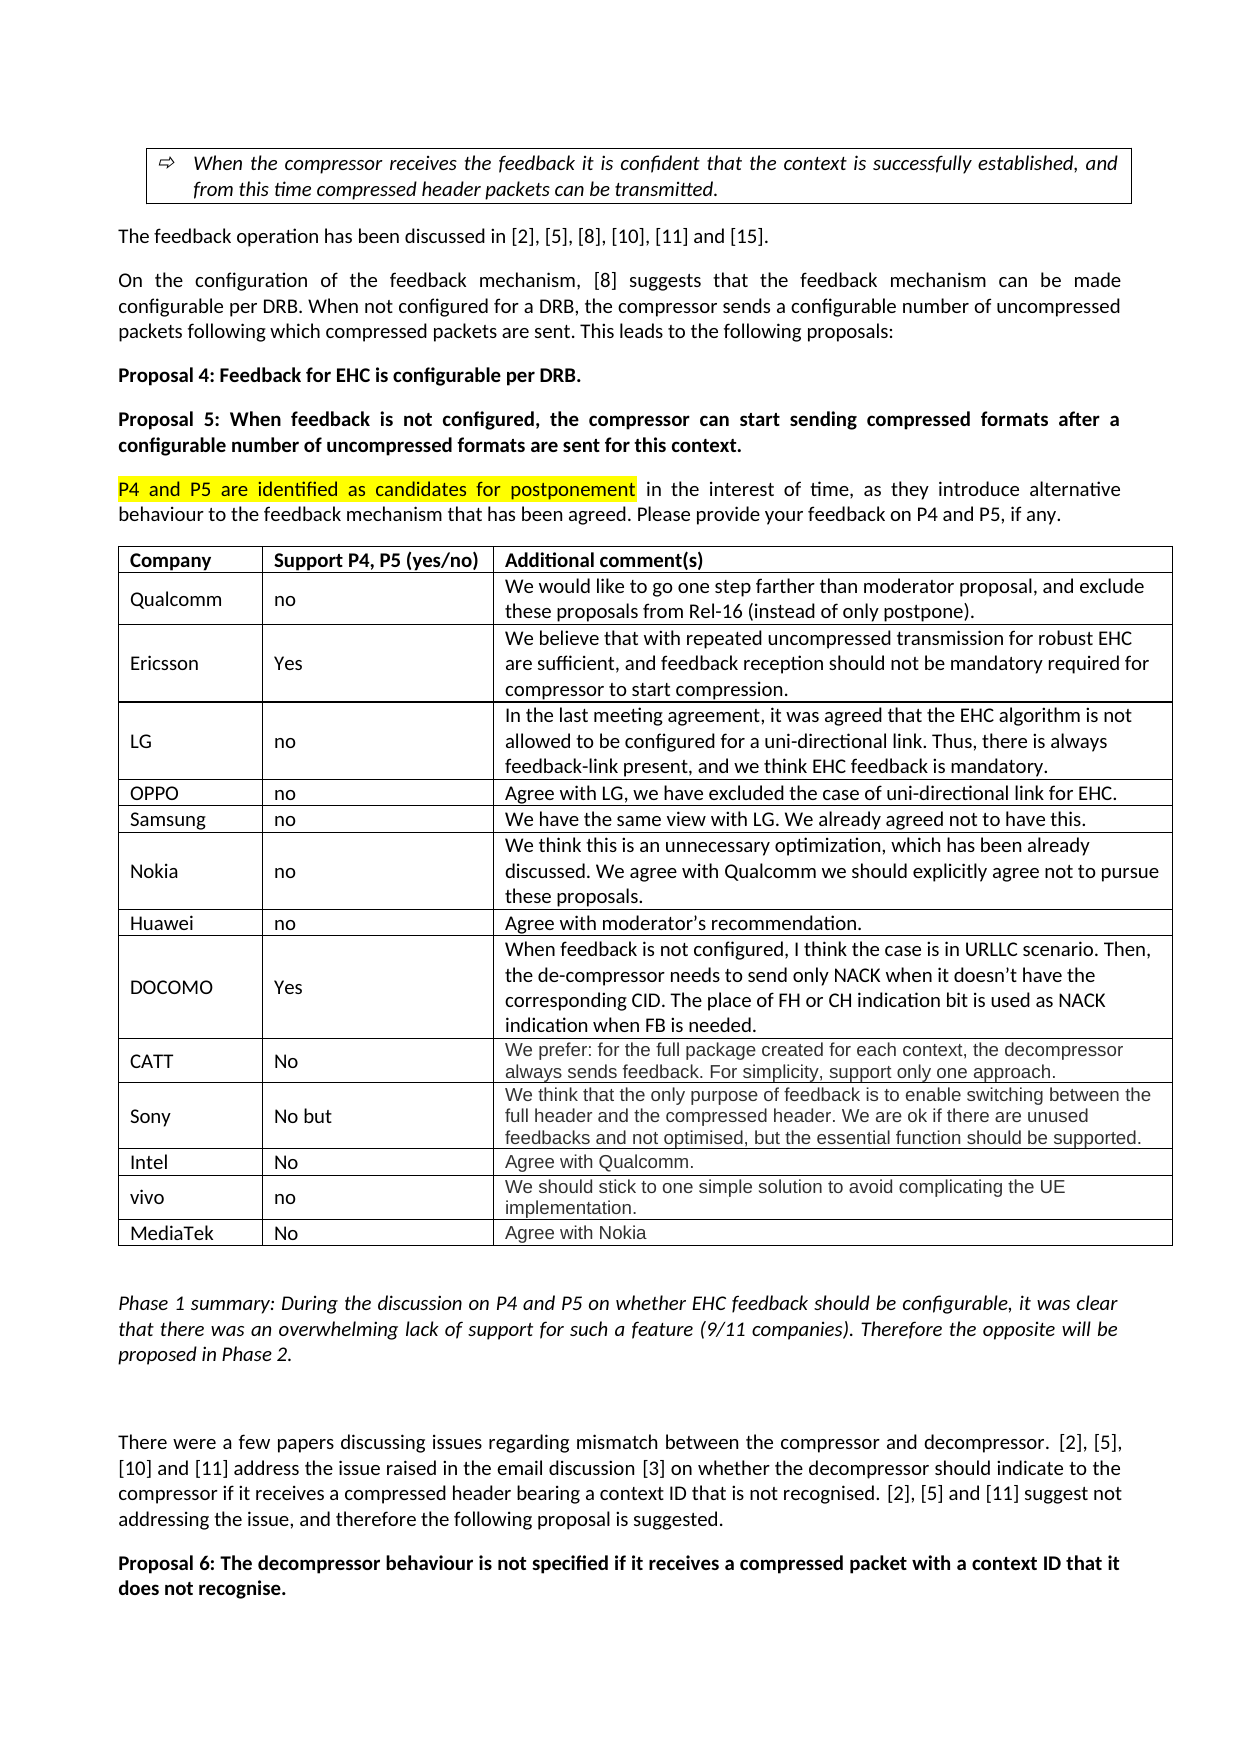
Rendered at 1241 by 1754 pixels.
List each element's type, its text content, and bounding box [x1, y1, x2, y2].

table_cell no [263, 573, 493, 624]
table_cell We think this is an unnecessary optimization, which has been already discussed. We agree with Qualcomm we should explicitly agree not to pursue these proposals. [494, 833, 1172, 909]
table_cell DOCOMO [119, 936, 262, 1038]
table_cell no [263, 806, 493, 832]
table_cell No but [263, 1083, 493, 1148]
table_cell No [263, 1039, 493, 1082]
table_cell No [263, 1149, 493, 1174]
table_cell Qualcomm [119, 573, 262, 624]
table_header Additional comment(s) [494, 547, 1172, 572]
table_cell Agree with Qualcomm. [494, 1149, 1172, 1174]
table_cell Yes [263, 625, 493, 701]
list When the compressor receives the feedback it is confident that the context is successfully established, and from this time compressed header packets can be transmitted. [147, 149, 1131, 203]
table_cell Agree with Nokia [494, 1220, 1172, 1245]
table_cell no [263, 780, 493, 805]
table_cell Ericsson [119, 625, 262, 701]
table_cell CATT [119, 1039, 262, 1082]
text Proposal 5: When feedback is not configured, the compressor can start sending compressed formats after a configurable number of uncompressed formats are sent for this context. [118, 407, 1122, 457]
text The feedback operation has been discussed in [2], [5], [8], [10], [11] and [15]. [118, 223, 1122, 249]
table_cell vivo [119, 1176, 262, 1219]
text Proposal 6: The decompressor behaviour is not specified if it receives a compressed packet with a context ID that it does not recognise. [118, 1550, 1122, 1601]
table_cell We believe that with repeated uncompressed transmission for robust EHC are sufficient, and feedback reception should not be mandatory required for compressor to start compression. [494, 625, 1172, 701]
text On the configuration of the feedback mechanism, [8] suggests that the feedback mechanism can be made configurable per DRB. When not configured for a DRB, the compressor sends a configurable number of uncompressed packets following which compressed packets are sent. This leads to the following proposals: [118, 267, 1122, 344]
table_cell Nokia [119, 833, 262, 909]
table_header Company [119, 547, 262, 572]
text Proposal 4: Feedback for EHC is configurable per DRB. [118, 362, 1122, 388]
table_cell We should stick to one simple solution to avoid complicating the UE implementation. [494, 1176, 1172, 1219]
table_cell We have the same view with LG. We already agreed not to have this. [494, 806, 1172, 832]
table_header Support P4, P5 (yes/no) [263, 547, 493, 572]
table_cell We think that the only purpose of feedback is to enable switching between the full header and the compressed header. We are ok if there are unused feedbacks and not optimised, but the essential function should be supported. [494, 1083, 1172, 1148]
text P4 and P5 are identified as candidates for postponement in the interest of time, as they introduce alternative behaviour to the feedback mechanism that has been agreed. Please provide your feedback on P4 and P5, if any. [118, 476, 1122, 527]
table_cell no [263, 910, 493, 935]
table_cell no [263, 833, 493, 909]
table_cell Huawei [119, 910, 262, 935]
table_cell In the last meeting agreement, it was agreed that the EHC algorithm is not allowed to be configured for a uni-directional link. Thus, there is always feedback-link present, and we think EHC feedback is mandatory. [494, 703, 1172, 779]
table_cell Agree with LG, we have excluded the case of uni-directional link for EHC. [494, 780, 1172, 805]
table_cell no [263, 1176, 493, 1219]
table_cell When feedback is not configured, I think the case is in URLLC scenario. Then, the de-compressor needs to send only NACK when it doesn’t have the corresponding CID. The place of FH or CH indication bit is used as NACK indication when FB is needed. [494, 936, 1172, 1038]
table_cell No [263, 1220, 493, 1245]
text Phase 1 summary: During the discussion on P4 and P5 on whether EHC feedback should be configurable, it was clear that there was an overwhelming lack of support for such a feature (9/11 companies). Therefore the opposite will be proposed in Phase 2. [118, 1290, 1122, 1367]
text There were a few papers discussing issues regarding mismatch between the compressor and decompressor. [2], [5], [10] and [11] address the issue raised in the email discussion [3] on whether the decompressor should indicate to the compressor if it receives a compressed header bearing a context ID that is not recognised. [2], [5] and [11] suggest not addressing the issue, and therefore the following proposal is suggested. [118, 1429, 1122, 1531]
table_cell OPPO [119, 780, 262, 805]
table_cell LG [119, 703, 262, 779]
table_cell Agree with moderator’s recommendation. [494, 910, 1172, 935]
table_cell Yes [263, 936, 493, 1038]
table_cell We prefer: for the full package created for each context, the decompressor always sends feedback. For simplicity, support only one approach. [494, 1039, 1172, 1082]
table_cell MediaTek [119, 1220, 262, 1245]
table_cell Intel [119, 1149, 262, 1174]
table_cell Sony [119, 1083, 262, 1148]
table_cell We would like to go one step farther than moderator proposal, and exclude these proposals from Rel-16 (instead of only postpone). [494, 573, 1172, 624]
table_cell Samsung [119, 806, 262, 832]
table_cell no [263, 703, 493, 779]
